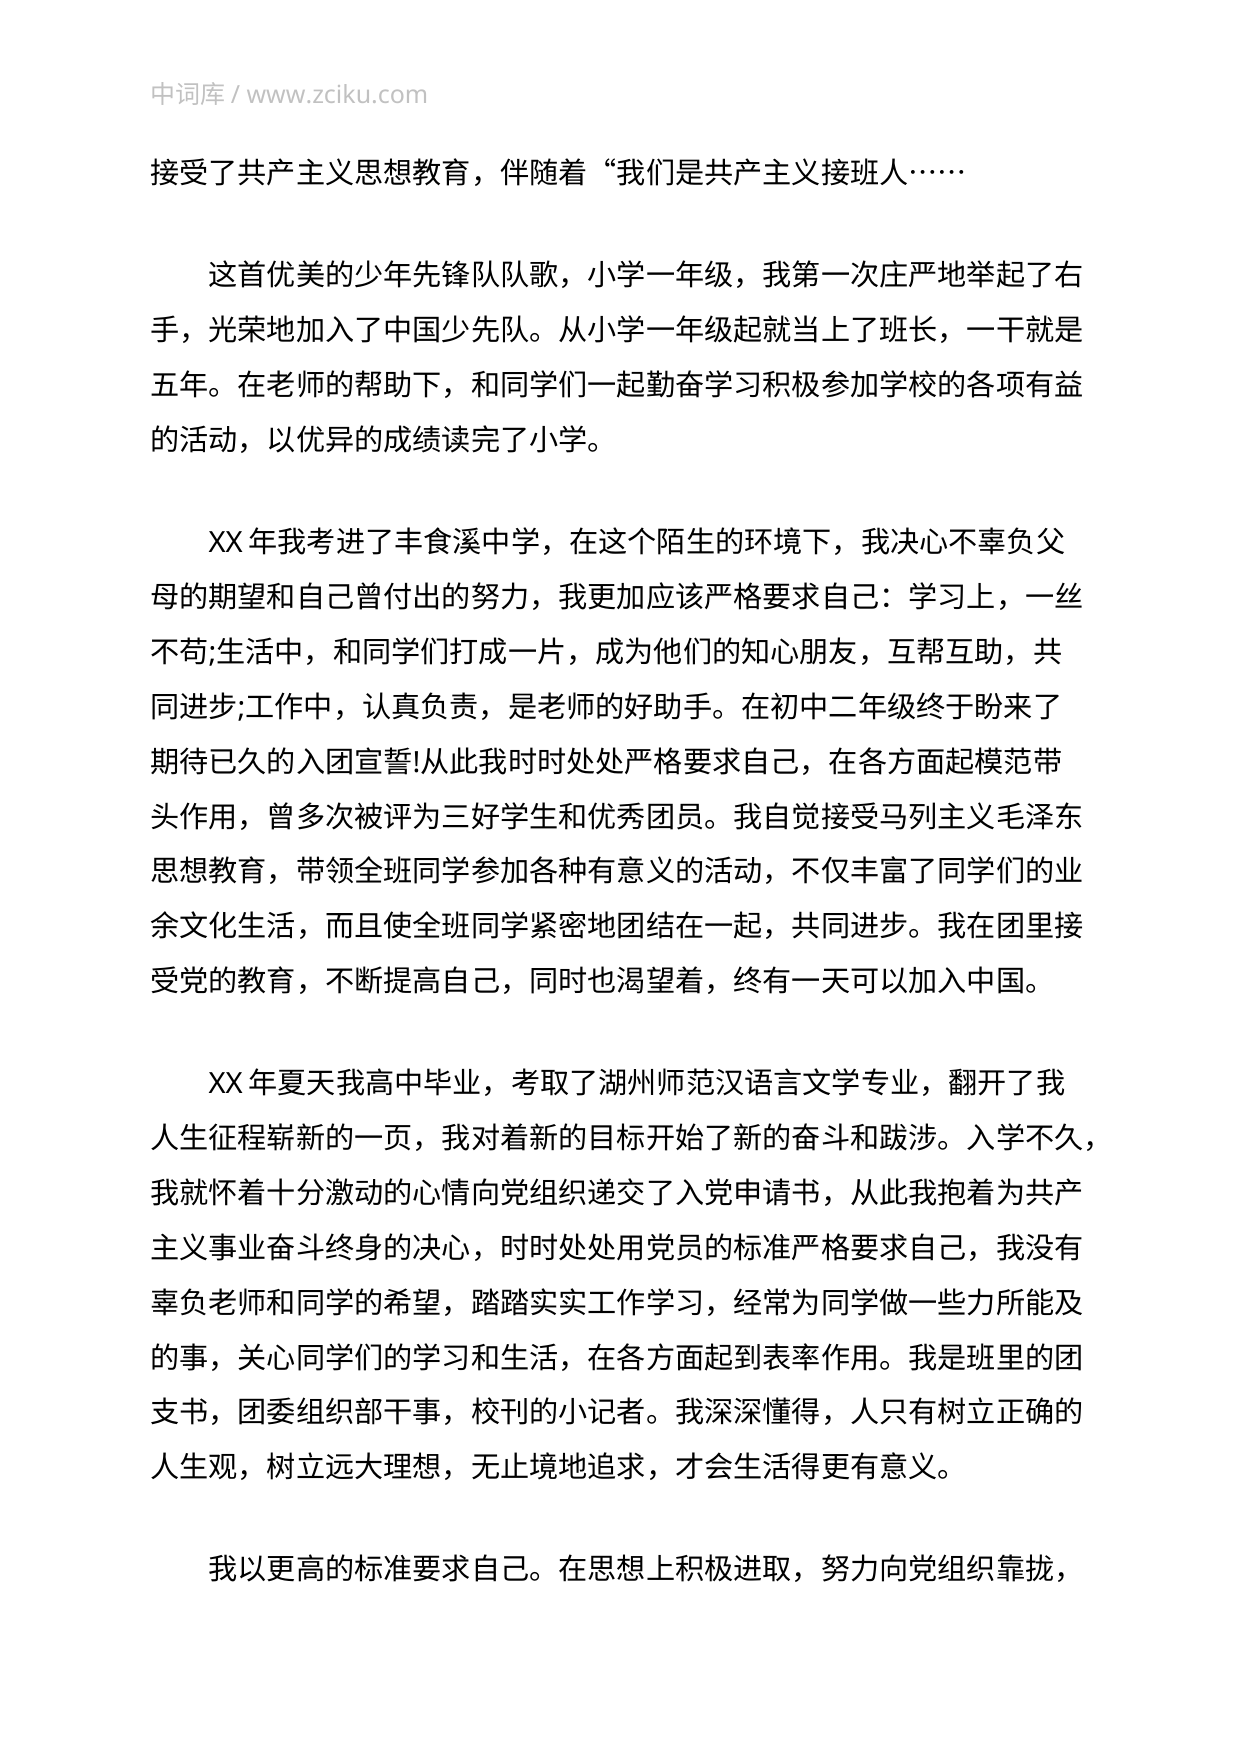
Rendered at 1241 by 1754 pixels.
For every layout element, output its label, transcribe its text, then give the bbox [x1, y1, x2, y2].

text XX年我考进了丰食溪中学，在这个陌生的环境下，我决心不辜负父母的期望和自己曾付出的努力，我更加应该严格要求自己：学习上，一丝不苟;生活中，和同学们打成一片，成为他们的知心朋友，互帮互助，共同进步;工作中，认真负责，是老师的好助手。在初中二年级终于盼来了期待已久的入团宣誓!从此我时时处处严格要求自己，在各方面起模范带头作用，曾多次被评为三好学生和优秀团员。我自觉接受马列主义毛泽东思想教育，带领全班同学参加各种有意义的活动，不仅丰富了同学们的业余文化生活，而且使全班同学紧密地团结在一起，共同进步。我在团里接受党的教育，不断提高自己，同时也渴望着，终有一天可以加入中国。 [150, 518, 1090, 1000]
text 这首优美的少年先锋队队歌，小学一年级，我第一次庄严地举起了右手，光荣地加入了中国少先队。从小学一年级起就当上了班长，一干就是五年。在老师的帮助下，和同学们一起勤奋学习积极参加学校的各项有益的活动，以优异的成绩读完了小学。 [150, 252, 1090, 459]
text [150, 150, 1090, 192]
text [150, 1546, 1090, 1588]
text XX年夏天我高中毕业，考取了湖州师范汉语言文学专业，翻开了我人生征程崭新的一页，我对着新的目标开始了新的奋斗和跋涉。入学不久，我就怀着十分激动的心情向党组织递交了入党申请书，从此我抱着为共产主义事业奋斗终身的决心，时时处处用党员的标准严格要求自己，我没有辜负老师和同学的希望，踏踏实实工作学习，经常为同学做一些力所能及的事，关心同学们的学习和生活，在各方面起到表率作用。我是班里的团支书，团委组织部干事，校刊的小记者。我深深懂得，人只有树立正确的人生观，树立远大理想，无止境地追求，才会生活得更有意义。 [150, 1059, 1090, 1486]
